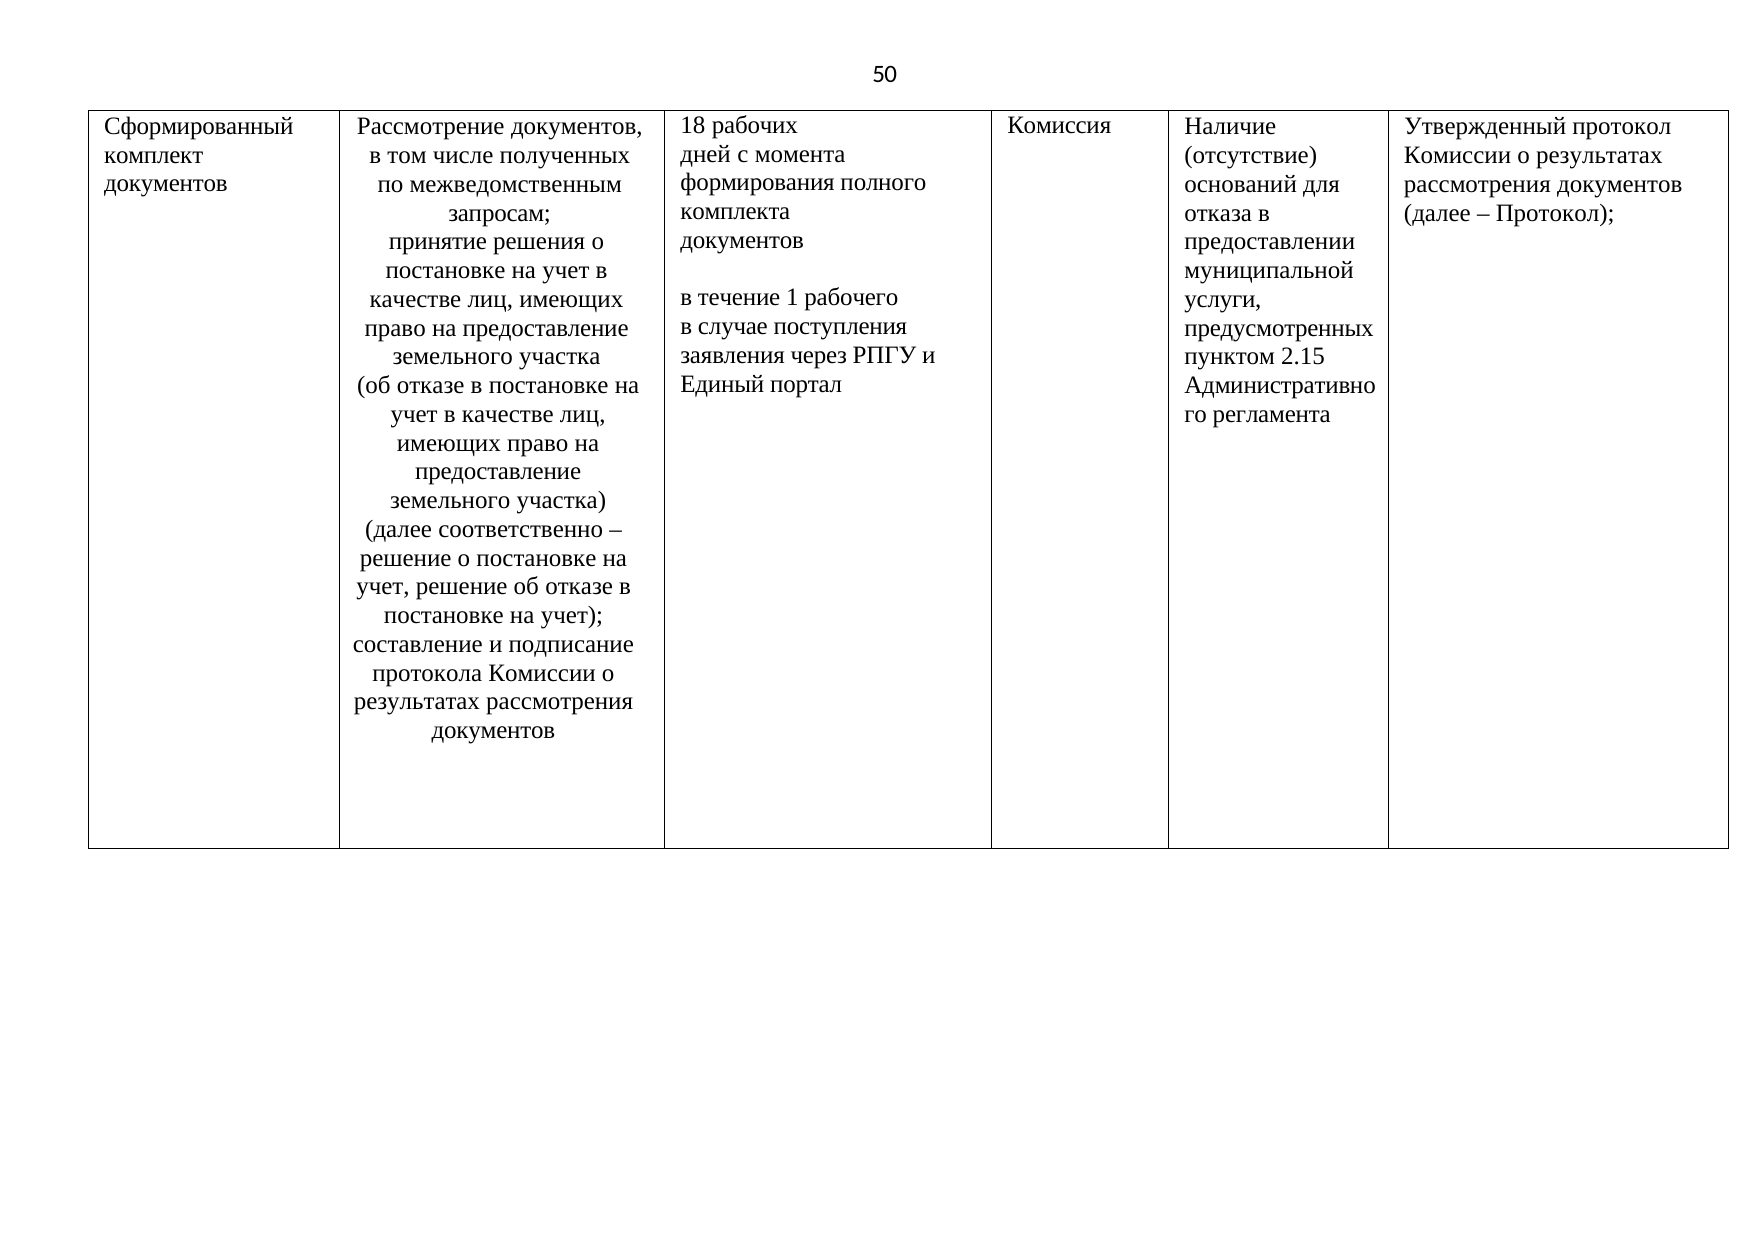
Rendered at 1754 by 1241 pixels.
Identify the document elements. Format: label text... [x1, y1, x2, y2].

table_cell 18 рабочих дней с момента формирования полного комплекта документов в течение 1 рабочего в случае поступления заявления через РПГУ и Единый портал [665, 111, 991, 848]
table_cell Комиссия [992, 111, 1168, 848]
table_cell Сформированный комплект документов [89, 111, 339, 848]
table_cell Рассмотрение документов, в том числе полученных по межведомственным запросам; принятие решения о постановке на учет в качестве лиц, имеющих право на предоставление земельного участка (об отказе в постановке на учет в качестве лиц, имеющих право на предоставление земельного участка) (далее соответственно – решение о постановке на учет, решение об отказе в постановке на учет); составление и подписание протокола Комиссии о результатах рассмотрения документов [340, 111, 664, 848]
table_cell Утвержденный протокол Комиссии о результатах рассмотрения документов (далее – Протокол); [1389, 111, 1728, 848]
table_cell Наличие (отсутствие) оснований для отказа в предоставлении муниципальной услуги, предусмотренных пунктом 2.15 Административного регламента [1169, 111, 1388, 848]
